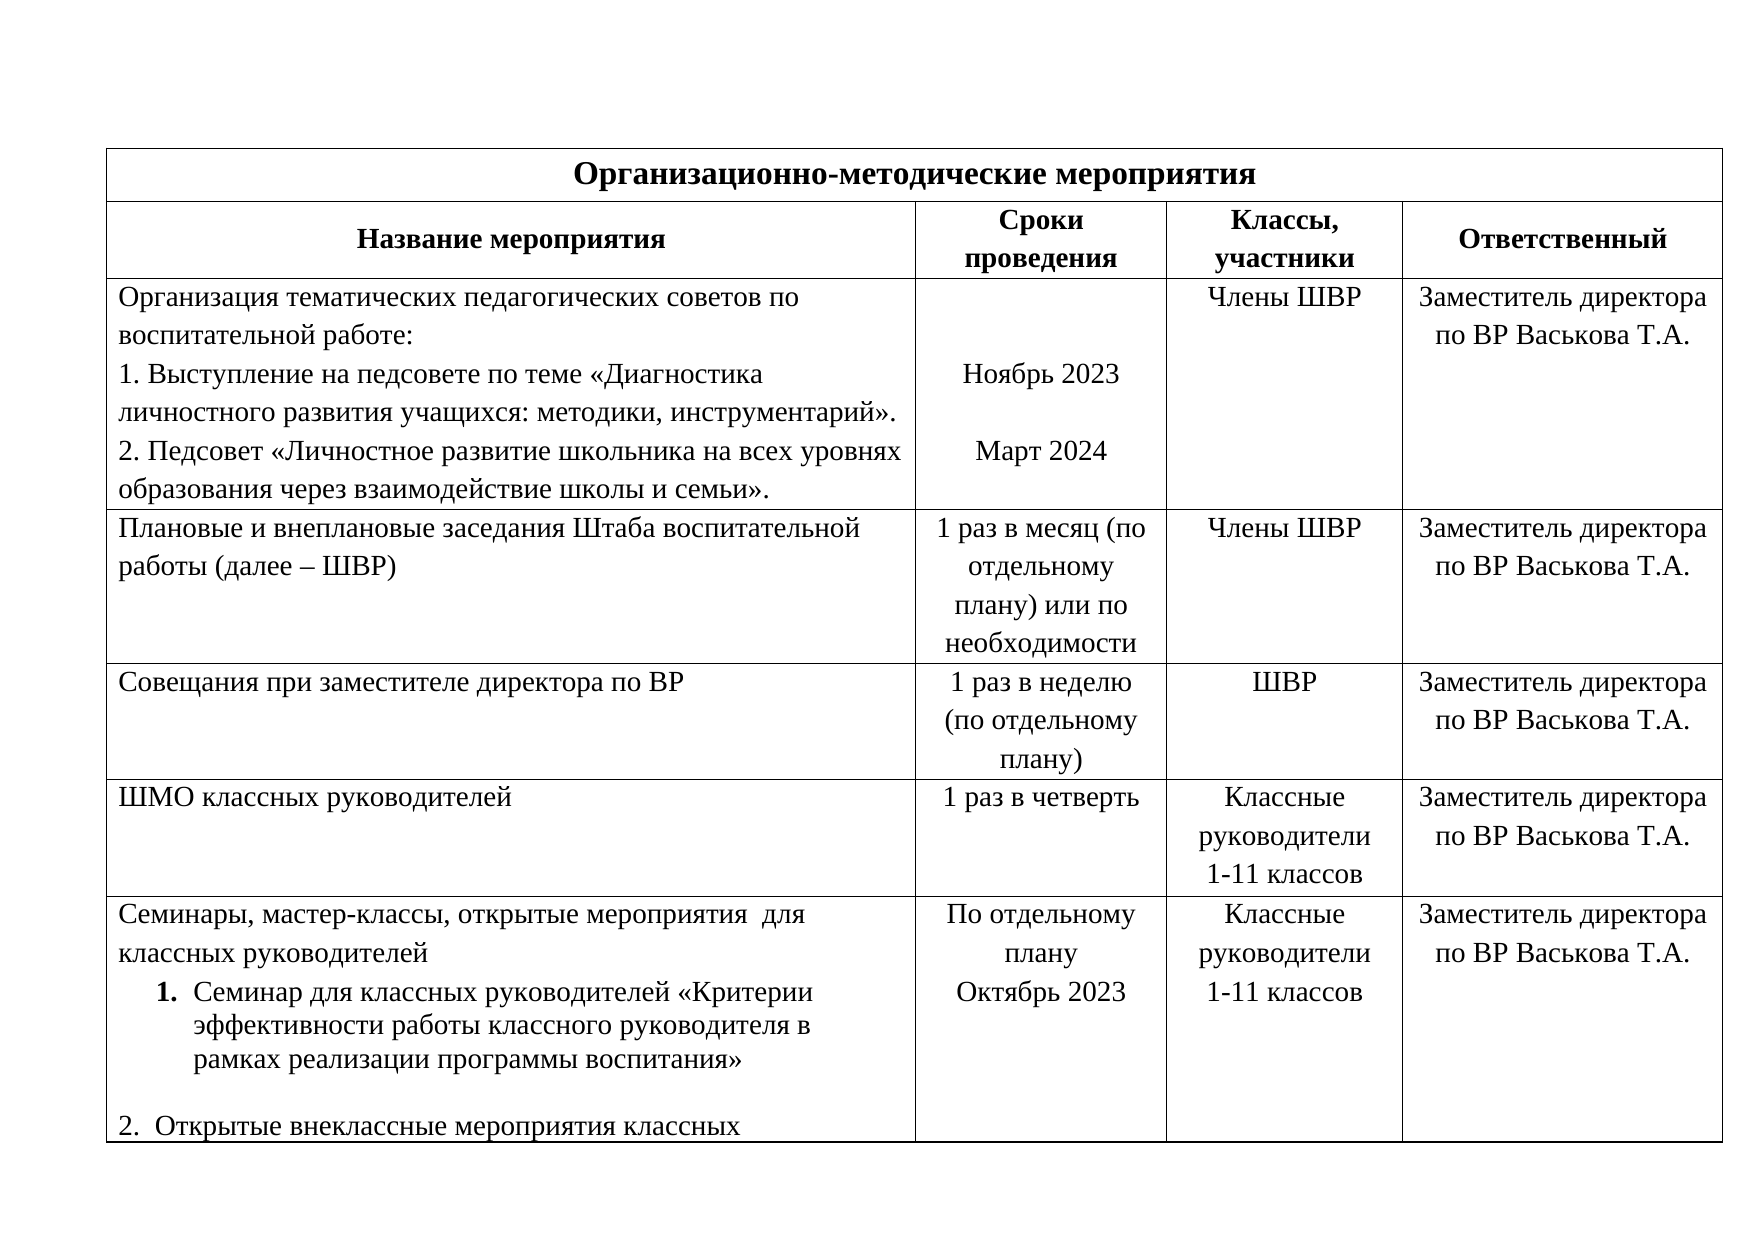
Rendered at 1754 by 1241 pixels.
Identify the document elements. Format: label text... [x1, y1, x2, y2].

table_cell Члены ШВР [1167, 510, 1402, 663]
table_cell Заместитель директора по ВР Васькова Т.А. [1403, 510, 1722, 663]
table_cell ШМО классных руководителей [107, 780, 915, 896]
table_cell Заместитель директора по ВР Васькова Т.А. [1403, 780, 1722, 896]
table_cell Организация тематических педагогических советов по воспитательной работе: 1. Выступление на педсовете по теме «Диагностика личностного развития учащихся: методики, инструментарий». 2. Педсовет «Личностное развитие школьника на всех уровнях образования через взаимодействие школы и семьи». [107, 279, 915, 509]
table_cell Название мероприятия [107, 202, 915, 278]
table_cell Члены ШВР [1167, 279, 1402, 509]
table_cell 1 раз в четверть [916, 780, 1166, 896]
table_cell Классные руководители 1-11 классов [1167, 780, 1402, 896]
table_cell Ноябрь 2023 Март 2024 [916, 279, 1166, 509]
table_cell Совещания при заместителе директора по ВР [107, 664, 915, 778]
table_cell Классы, участники [1167, 202, 1402, 278]
table_cell Ответственный [1403, 202, 1722, 278]
table_cell Плановые и внеплановые заседания Штаба воспитательной работы (далее – ШВР) [107, 510, 915, 663]
table_cell Сроки проведения [916, 202, 1166, 278]
table_cell 1 раз в неделю (по отдельному плану) [916, 664, 1166, 778]
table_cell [1403, 897, 1722, 1141]
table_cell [1167, 897, 1402, 1141]
table_cell Заместитель директора по ВР Васькова Т.А. [1403, 279, 1722, 509]
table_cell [107, 897, 915, 1141]
table_header Организационно-методические мероприятия [107, 149, 1722, 201]
table_cell 1 раз в месяц (по отдельному плану) или по необходимости [916, 510, 1166, 663]
table_cell ШВР [1167, 664, 1402, 778]
table_cell Заместитель директора по ВР Васькова Т.А. [1403, 664, 1722, 778]
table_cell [916, 897, 1166, 1141]
